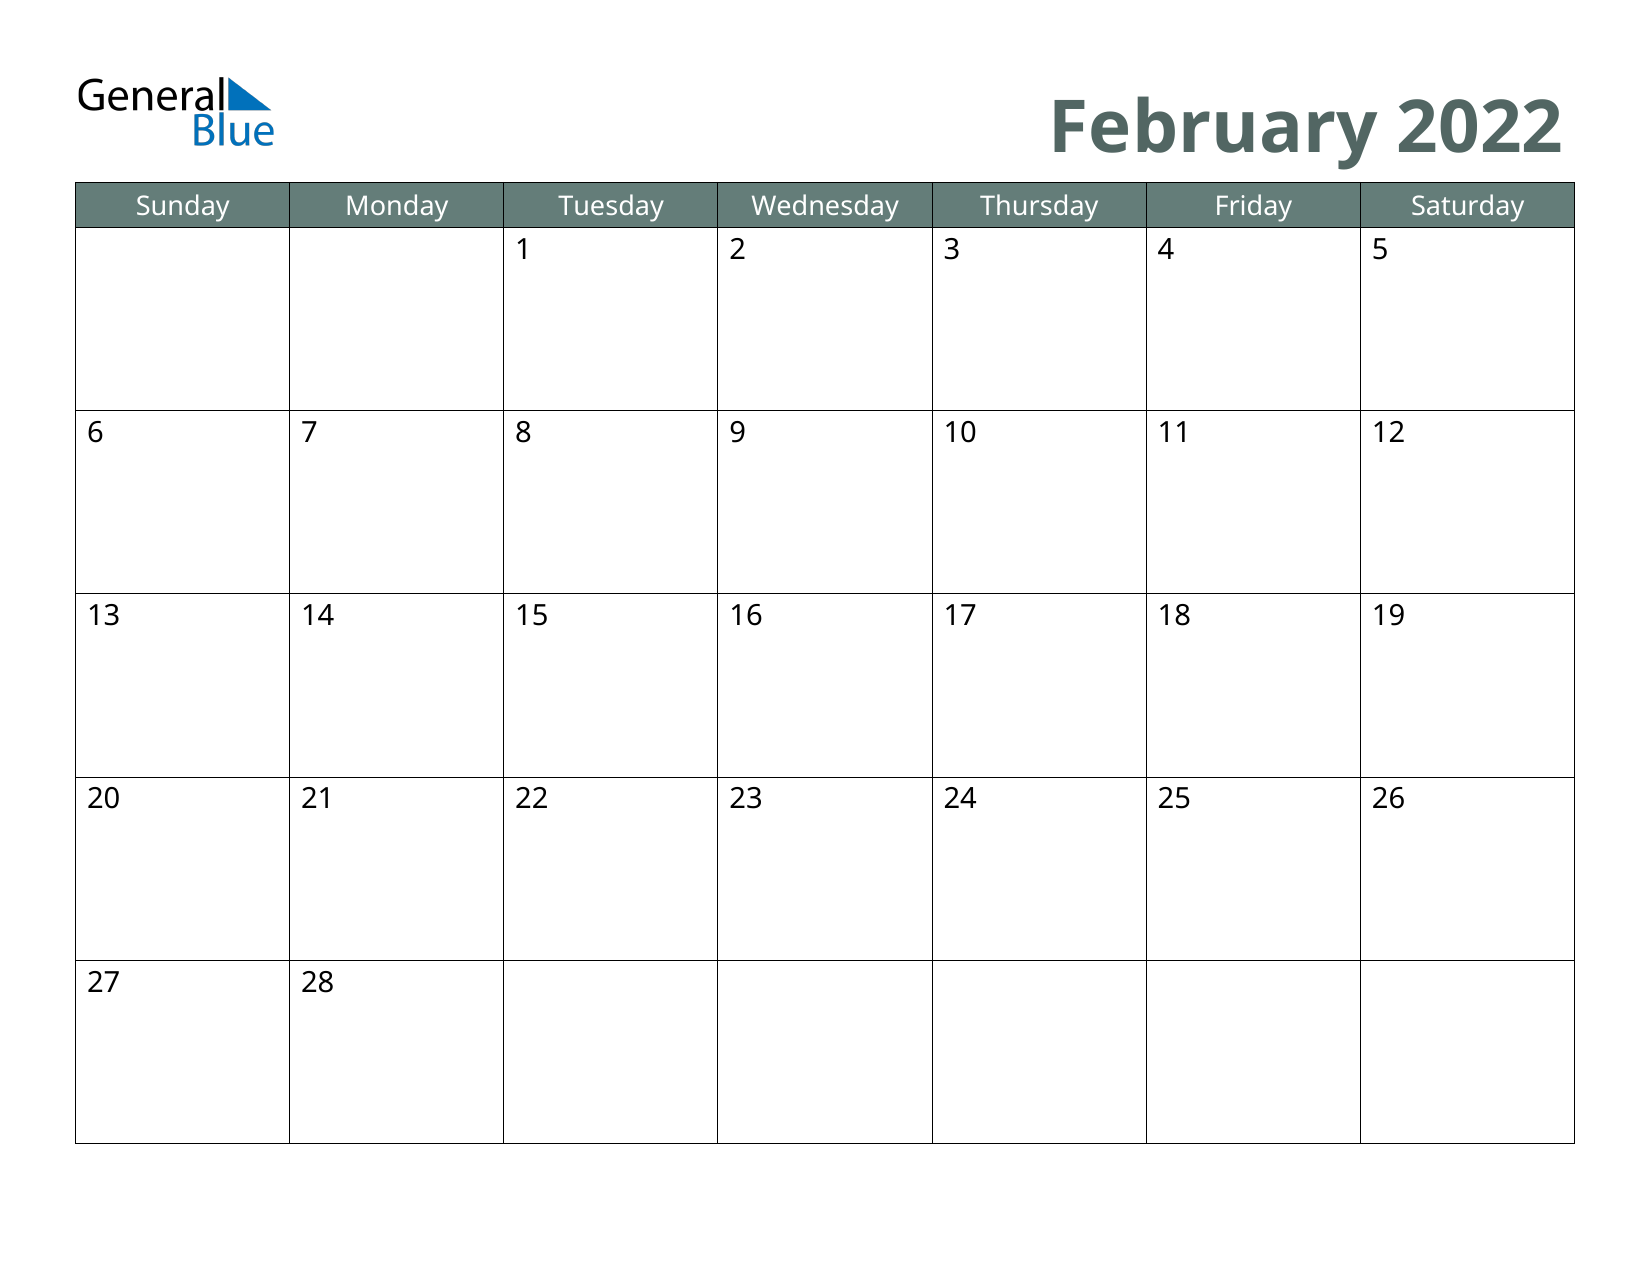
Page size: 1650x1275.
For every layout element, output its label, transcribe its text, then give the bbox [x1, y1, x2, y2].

table_cell [933, 817, 1146, 960]
table_cell [1361, 268, 1574, 410]
table_cell 11 [1147, 411, 1360, 451]
table_cell 7 [290, 411, 503, 451]
table_cell 1 [504, 228, 717, 268]
table_cell [1361, 1001, 1574, 1143]
table_cell [504, 634, 717, 777]
table_cell [76, 228, 289, 268]
table_cell 13 [76, 594, 289, 634]
table_cell Tuesday [504, 183, 717, 227]
table_cell 26 [1361, 778, 1574, 817]
table_cell 20 [76, 778, 289, 817]
table_cell [504, 268, 717, 410]
table_cell Saturday [1361, 183, 1574, 227]
table_cell [718, 961, 932, 1001]
table_cell [718, 817, 932, 960]
table_cell 21 [290, 778, 503, 817]
table_cell 24 [933, 778, 1146, 817]
table_cell [933, 451, 1146, 593]
table_cell Friday [1147, 183, 1360, 227]
table_cell 18 [1147, 594, 1360, 634]
table_cell [1147, 268, 1360, 410]
table_cell [76, 1001, 289, 1143]
table_cell [1147, 817, 1360, 960]
table_cell [1147, 451, 1360, 593]
table_cell [933, 634, 1146, 777]
table_cell Wednesday [718, 183, 932, 227]
table_cell 2 [718, 228, 932, 268]
table_cell [76, 634, 289, 777]
table_cell 22 [504, 778, 717, 817]
table_cell 12 [1361, 411, 1574, 451]
table_cell Monday [290, 183, 503, 227]
table_header [76, 75, 503, 182]
table_cell [504, 451, 717, 593]
table_cell 5 [1361, 228, 1574, 268]
table_cell [718, 634, 932, 777]
table_cell [1361, 961, 1574, 1001]
table_cell 19 [1361, 594, 1574, 634]
table_cell 17 [933, 594, 1146, 634]
table_header February 2022 [504, 75, 1574, 182]
table_cell Thursday [933, 183, 1146, 227]
table_cell [290, 268, 503, 410]
table_cell [290, 1001, 503, 1143]
table_cell [718, 451, 932, 593]
table_cell [1147, 961, 1360, 1001]
table_cell 4 [1147, 228, 1360, 268]
table_cell 9 [718, 411, 932, 451]
table_cell [290, 451, 503, 593]
table_cell [504, 1001, 717, 1143]
table_cell [1147, 1001, 1360, 1143]
table_cell [504, 817, 717, 960]
table_cell 16 [718, 594, 932, 634]
table_cell 14 [290, 594, 503, 634]
table_cell [290, 228, 503, 268]
table_cell [1361, 451, 1574, 593]
table_cell [290, 634, 503, 777]
table_cell [1147, 634, 1360, 777]
table_cell [933, 1001, 1146, 1143]
table_cell 27 [76, 961, 289, 1001]
table_cell 3 [933, 228, 1146, 268]
table_cell 8 [504, 411, 717, 451]
table_cell [290, 817, 503, 960]
table_cell 15 [504, 594, 717, 634]
table_cell 25 [1147, 778, 1360, 817]
table_cell [933, 268, 1146, 410]
table_cell [718, 1001, 932, 1143]
table_cell 10 [933, 411, 1146, 451]
table_cell [76, 268, 289, 410]
table_cell [1361, 634, 1574, 777]
table_cell 28 [290, 961, 503, 1001]
table_cell [1361, 817, 1574, 960]
picture [78, 77, 274, 146]
table_cell 6 [76, 411, 289, 451]
table_cell [76, 451, 289, 593]
table_cell [76, 817, 289, 960]
table_cell [933, 961, 1146, 1001]
table_cell [504, 961, 717, 1001]
table_cell 23 [718, 778, 932, 817]
table_cell Sunday [76, 183, 289, 227]
table_cell [718, 268, 932, 410]
